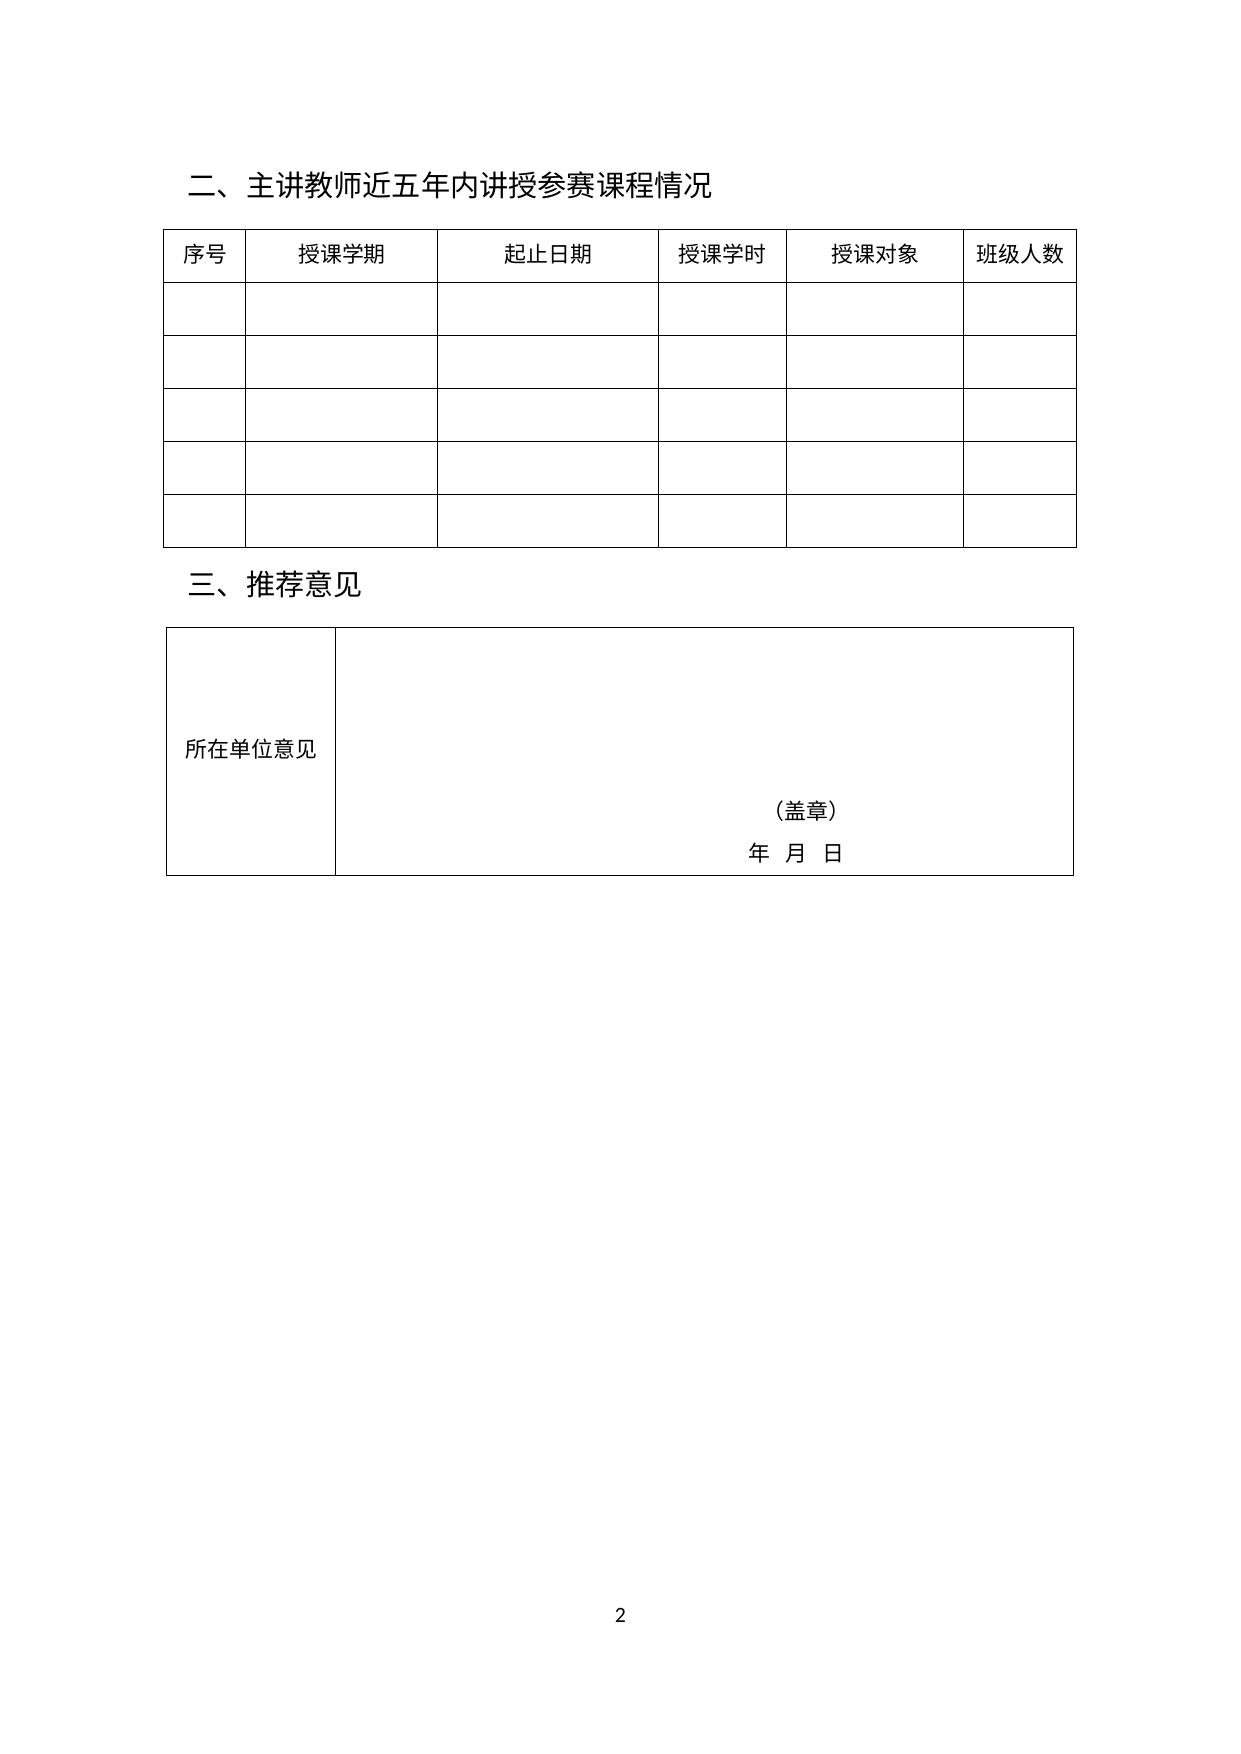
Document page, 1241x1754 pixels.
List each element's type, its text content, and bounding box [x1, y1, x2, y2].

table_cell [246, 442, 437, 494]
table_header 授课学期 [246, 230, 437, 282]
table_cell [164, 495, 245, 547]
table_header 班级人数 [964, 230, 1076, 282]
table_cell [659, 283, 786, 335]
table_cell [787, 283, 963, 335]
table_cell [659, 389, 786, 441]
table_cell [964, 336, 1076, 388]
table_header 授课学时 [659, 230, 786, 282]
table_header （盖章） 年 月 日 [336, 628, 1073, 875]
table_header 授课对象 [787, 230, 963, 282]
table_cell [964, 442, 1076, 494]
table_cell [164, 283, 245, 335]
table_header 所在单位意见 [167, 628, 335, 875]
table_cell [246, 495, 437, 547]
table_cell [964, 495, 1076, 547]
table_cell [964, 283, 1076, 335]
table_header 起止日期 [438, 230, 658, 282]
table_cell [164, 336, 245, 388]
text 三、推荐意见 [187, 548, 1053, 616]
table_cell [246, 336, 437, 388]
table_cell [659, 495, 786, 547]
table_header 序号 [164, 230, 245, 282]
table_cell [438, 389, 658, 441]
table_cell [964, 389, 1076, 441]
table_cell [164, 442, 245, 494]
table_cell [787, 442, 963, 494]
table_cell [659, 442, 786, 494]
table_cell [246, 389, 437, 441]
table_cell [787, 389, 963, 441]
table_cell [438, 495, 658, 547]
table_cell [787, 336, 963, 388]
table_cell [787, 495, 963, 547]
table_cell [438, 283, 658, 335]
table_cell [246, 283, 437, 335]
table_cell [438, 442, 658, 494]
table_cell [438, 336, 658, 388]
table_cell [659, 336, 786, 388]
table_cell [164, 389, 245, 441]
text 二、主讲教师近五年内讲授参赛课程情况 [187, 150, 1053, 218]
